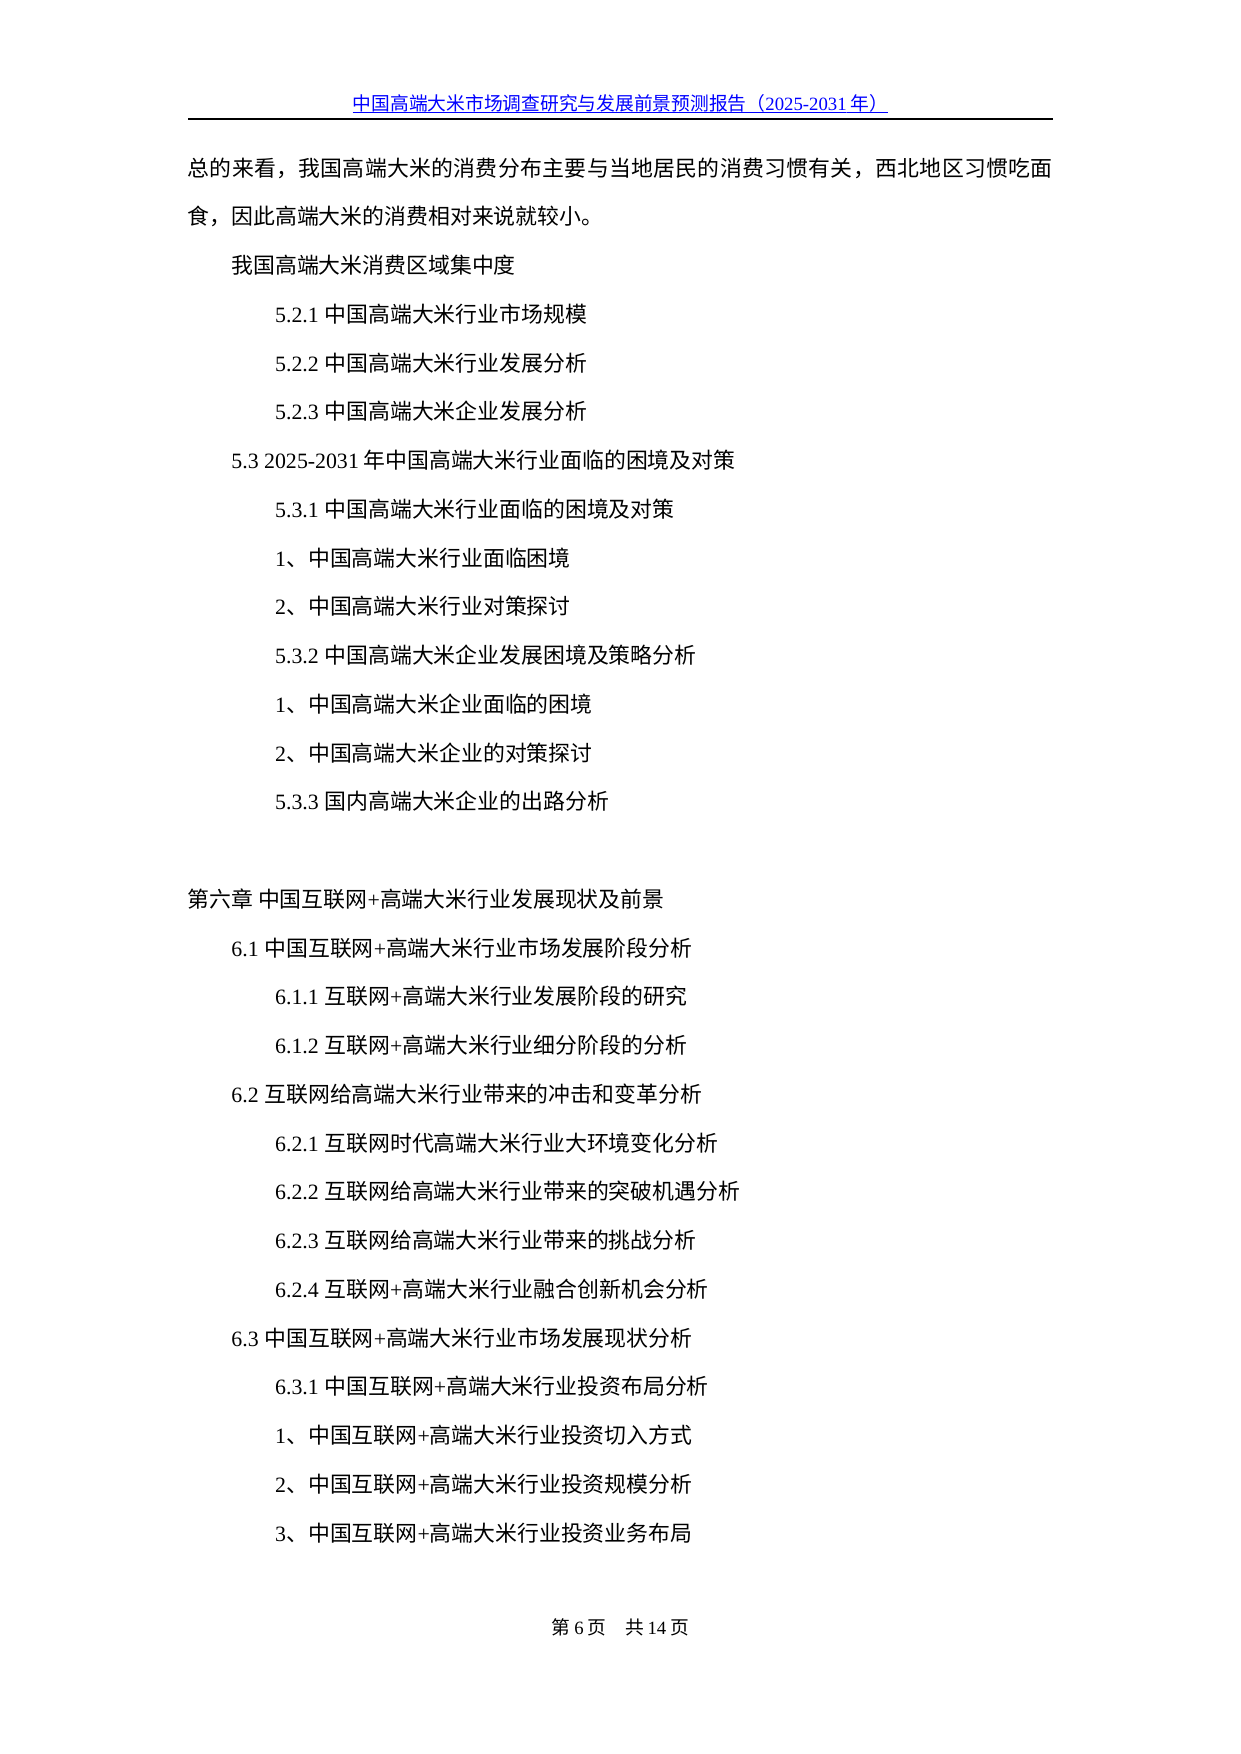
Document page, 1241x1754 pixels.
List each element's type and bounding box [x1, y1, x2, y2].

text [187, 150, 1053, 1548]
